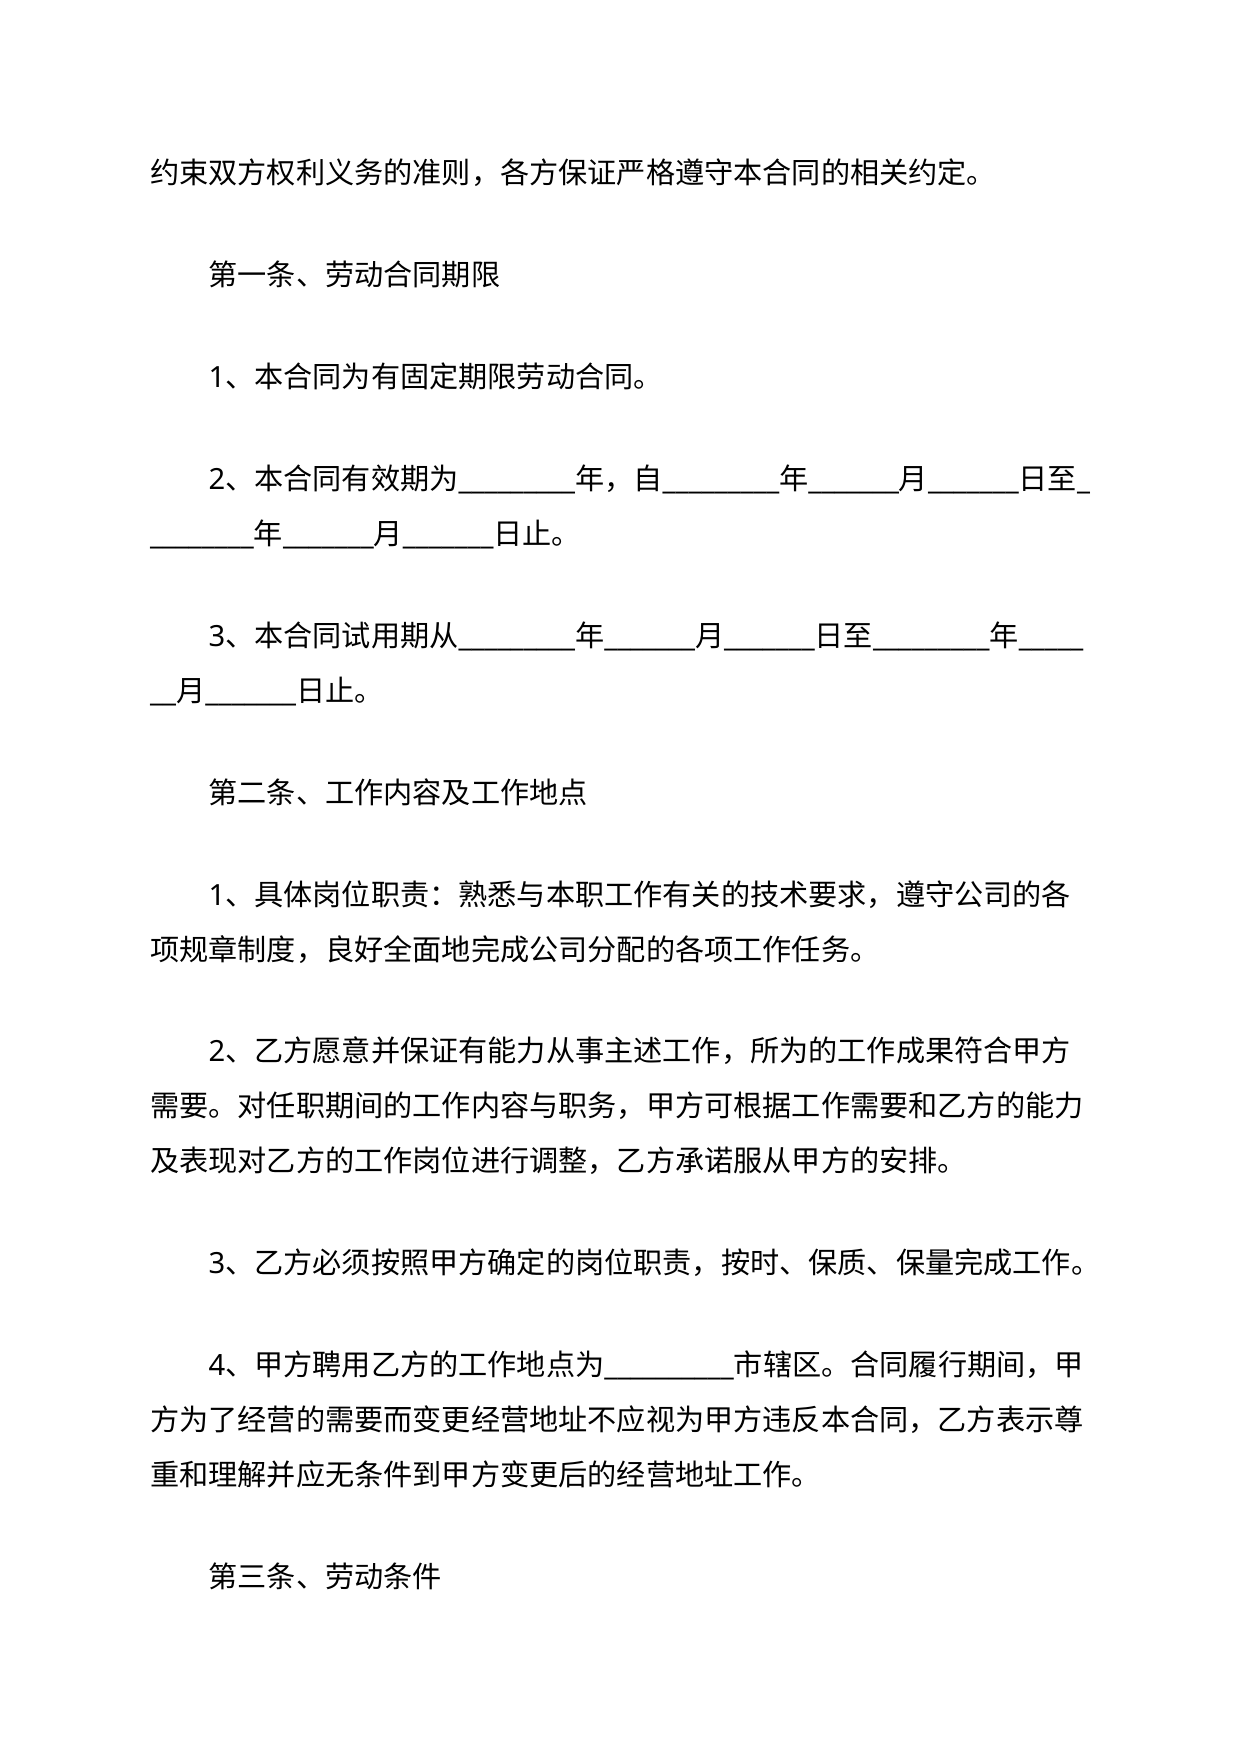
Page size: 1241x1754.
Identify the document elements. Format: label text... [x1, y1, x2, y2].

text 3、乙方必须按照甲方确定的岗位职责，按时、保质、保量完成工作。 [150, 1240, 1090, 1282]
text 第一条、劳动合同期限 [150, 252, 1090, 294]
text 1、本合同为有固定期限劳动合同。 [150, 353, 1090, 396]
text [150, 150, 1090, 192]
text 4、甲方聘用乙方的工作地点为__________市辖区。合同履行期间，甲方为了经营的需要而变更经营地址不应视为甲方违反本合同，乙方表示尊重和理解并应无条件到甲方变更后的经营地址工作。 [150, 1342, 1090, 1494]
text 3、本合同试用期从_________年_______月_______日至_________年_______月_______日止。 [150, 612, 1090, 710]
text 第二条、工作内容及工作地点 [150, 769, 1090, 812]
text 1、具体岗位职责：熟悉与本职工作有关的技术要求，遵守公司的各项规章制度，良好全面地完成公司分配的各项工作任务。 [150, 871, 1090, 968]
text 第三条、劳动条件 [150, 1553, 1090, 1596]
text 2、本合同有效期为_________年，自_________年_______月_______日至_________年_______月_______日止。 [150, 456, 1090, 553]
text 2、乙方愿意并保证有能力从事主述工作，所为的工作成果符合甲方需要。对任职期间的工作内容与职务，甲方可根据工作需要和乙方的能力及表现对乙方的工作岗位进行调整，乙方承诺服从甲方的安排。 [150, 1028, 1090, 1180]
